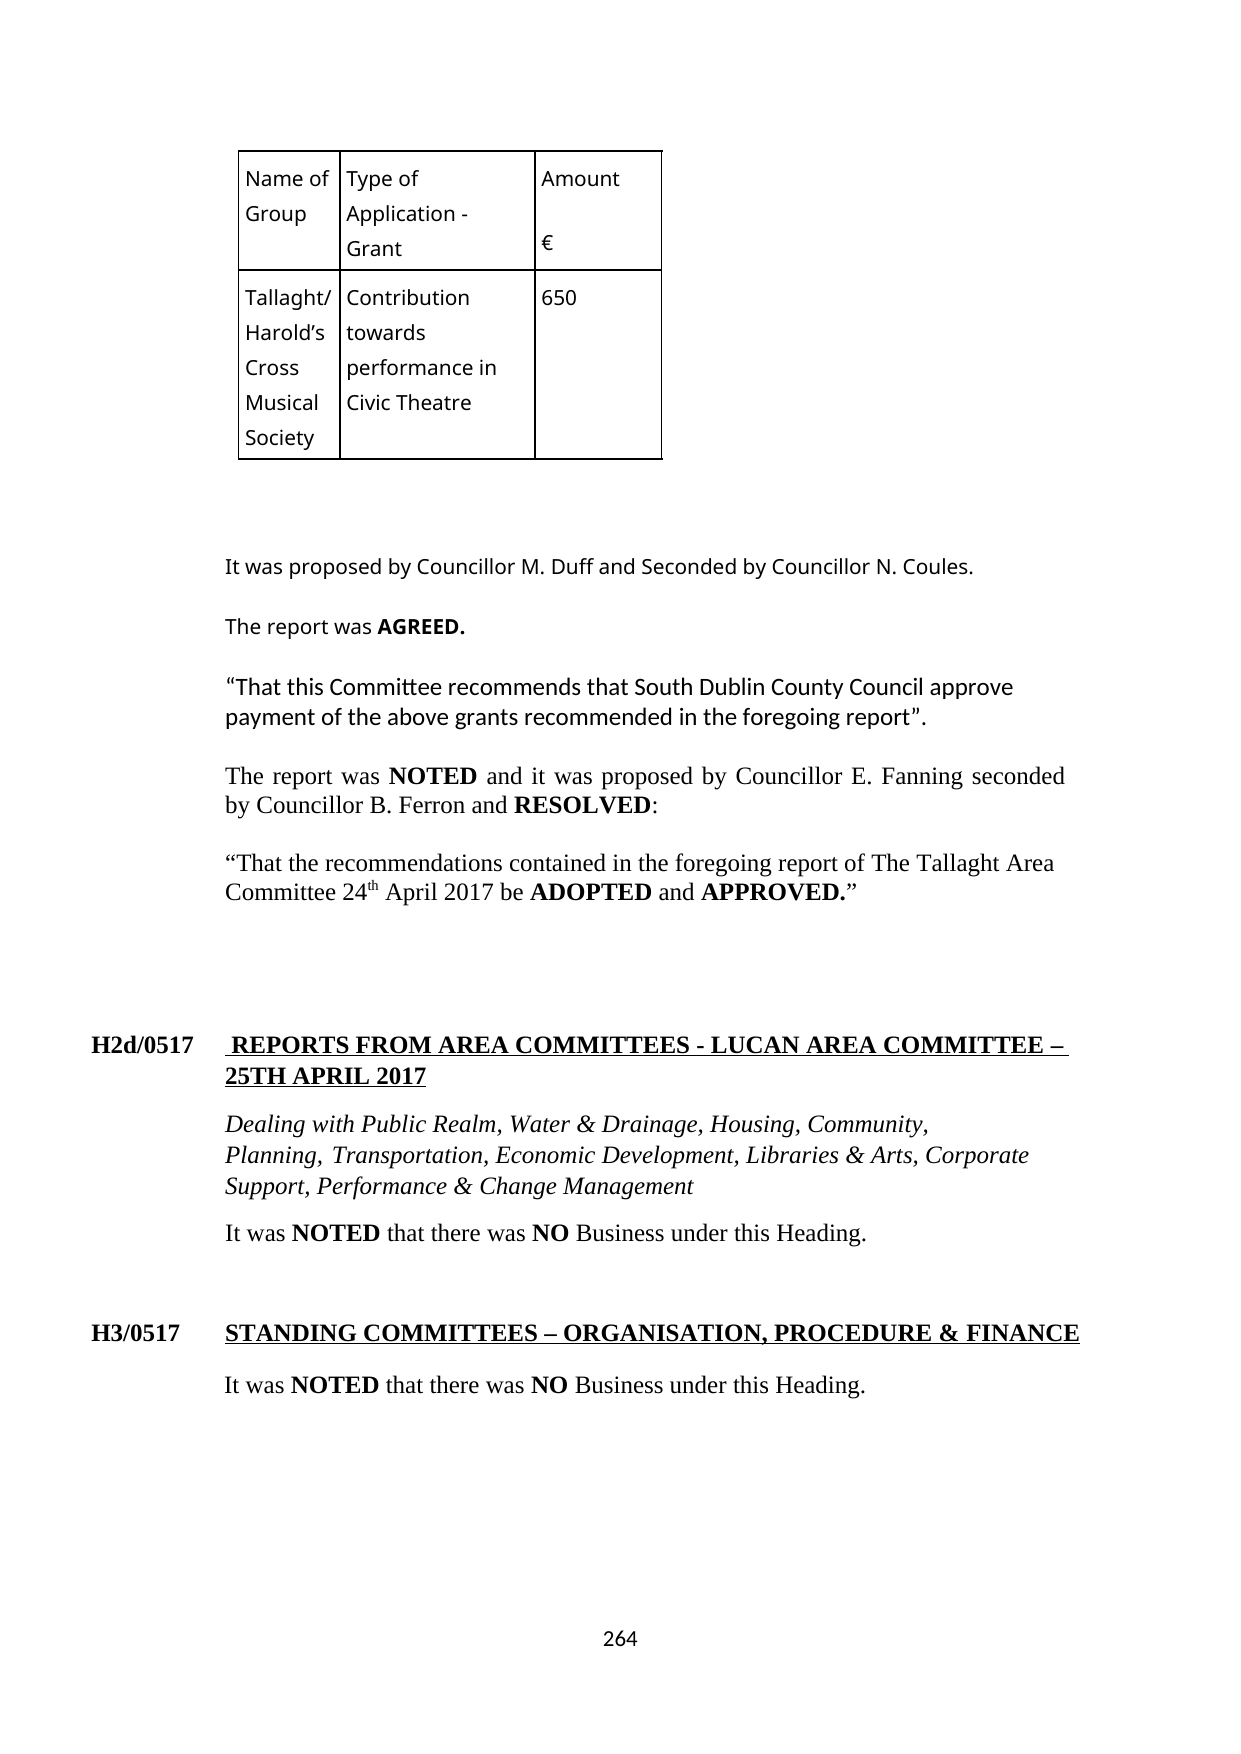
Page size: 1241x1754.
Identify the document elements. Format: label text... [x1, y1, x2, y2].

text “That the recommendations contained in the foregoing report of The Tallaght Area Committee 24th April 2017 be ADOPTED and APPROVED.” [225, 848, 1063, 905]
text The report was AGREED. [150, 612, 1090, 640]
text “That this Committee recommends that South Dublin County Council approve payment of the above grants recommended in the foregoing report”. [150, 671, 1090, 732]
text Dealing with Public Realm, Water & Drainage, Housing, Community, Planning, Transportation, Economic Development, Libraries & Arts, Corporate Support, Performance & Change Management [225, 1109, 1090, 1199]
table_header Name of Group [239, 152, 339, 269]
text The report was NOTED and it was proposed by Councillor E. Fanning seconded by Councillor B. Ferron and RESOLVED: [225, 761, 1066, 819]
text It was NOTED that there was NO Business under this Heading. [150, 1218, 1090, 1247]
table_header Amount € [536, 152, 661, 269]
table_cell Tallaght/ Harold’s Cross Musical Society [239, 271, 339, 458]
subtitle It was NOTED that there was NO Business under this Heading. [224, 1370, 1090, 1399]
table_cell Contribution towards performance in Civic Theatre [341, 271, 534, 458]
text It was proposed by Councillor M. Duff and Seconded by Councillor N. Coules. [150, 552, 1090, 581]
text H2d/0517 REPORTS FROM AREA COMMITTEES - LUCAN AREA COMMITTEE – 25TH APRIL 2017 [91, 1030, 1090, 1090]
table_header Type of Application - Grant [341, 152, 534, 269]
subtitle H3/0517 STANDING COMMITTEES – ORGANISATION, PROCEDURE & FINANCE [91, 1318, 1090, 1347]
table_cell 650 [536, 271, 661, 458]
